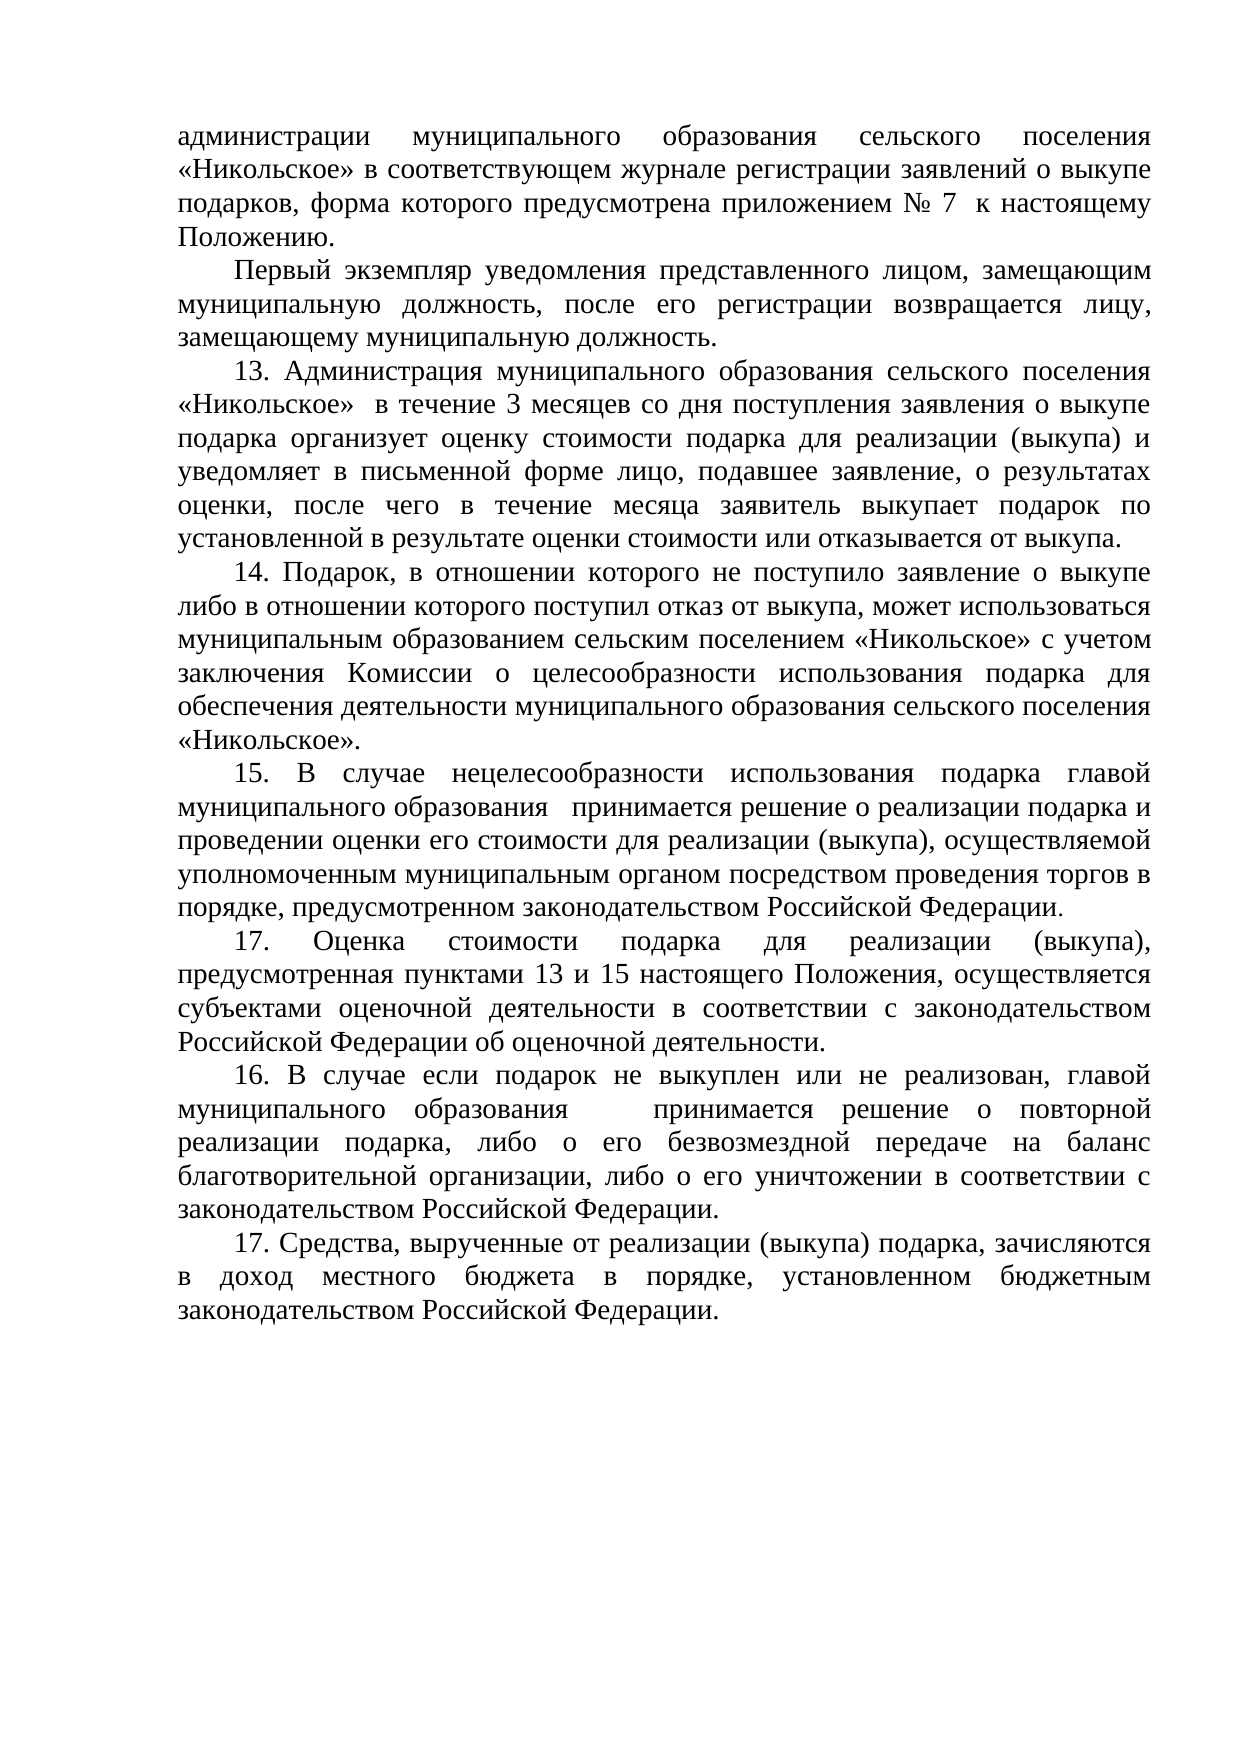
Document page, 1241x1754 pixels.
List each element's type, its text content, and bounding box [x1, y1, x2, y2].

text Первый экземпляр уведомления представленного лицом, замещающим муниципальную должность, после его регистрации возвращается лицу, замещающему муниципальную должность. [177, 252, 1152, 353]
text 15. В случае нецелесообразности использования подарка главой муниципального образования принимается решение о реализации подарка и проведении оценки его стоимости для реализации (выкупа), осуществляемой уполномоченным муниципальным органом посредством проведения торгов в порядке, предусмотренном законодательством Российской Федерации. [177, 755, 1152, 923]
text 17. Средства, вырученные от реализации (выкупа) подарка, зачисляются в доход местного бюджета в порядке, установленном бюджетным законодательством Российской Федерации. [177, 1225, 1152, 1326]
text 14. Подарок, в отношении которого не поступило заявление о выкупе либо в отношении которого поступил отказ от выкупа, может использоваться муниципальным образованием сельским поселением «Никольское» с учетом заключения Комиссии о целесообразности использования подарка для обеспечения деятельности муниципального образования сельского поселения «Никольское». [177, 554, 1152, 755]
text 17. Оценка стоимости подарка для реализации (выкупа), предусмотренная пунктами 13 и 15 настоящего Положения, осуществляется субъектами оценочной деятельности в соответствии с законодательством Российской Федерации об оценочной деятельности. [177, 923, 1152, 1057]
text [177, 118, 1152, 252]
text 13. Администрация муниципального образования сельского поселения «Никольское» в течение 3 месяцев со дня поступления заявления о выкупе подарка организует оценку стоимости подарка для реализации (выкупа) и уведомляет в письменной форме лицо, подавшее заявление, о результатах оценки, после чего в течение месяца заявитель выкупает подарок по установленной в результате оценки стоимости или отказывается от выкупа. [177, 353, 1152, 554]
text 16. В случае если подарок не выкуплен или не реализован, главой муниципального образования принимается решение о повторной реализации подарка, либо о его безвозмездной передаче на баланс благотворительной организации, либо о его уничтожении в соответствии с законодательством Российской Федерации. [177, 1057, 1152, 1225]
